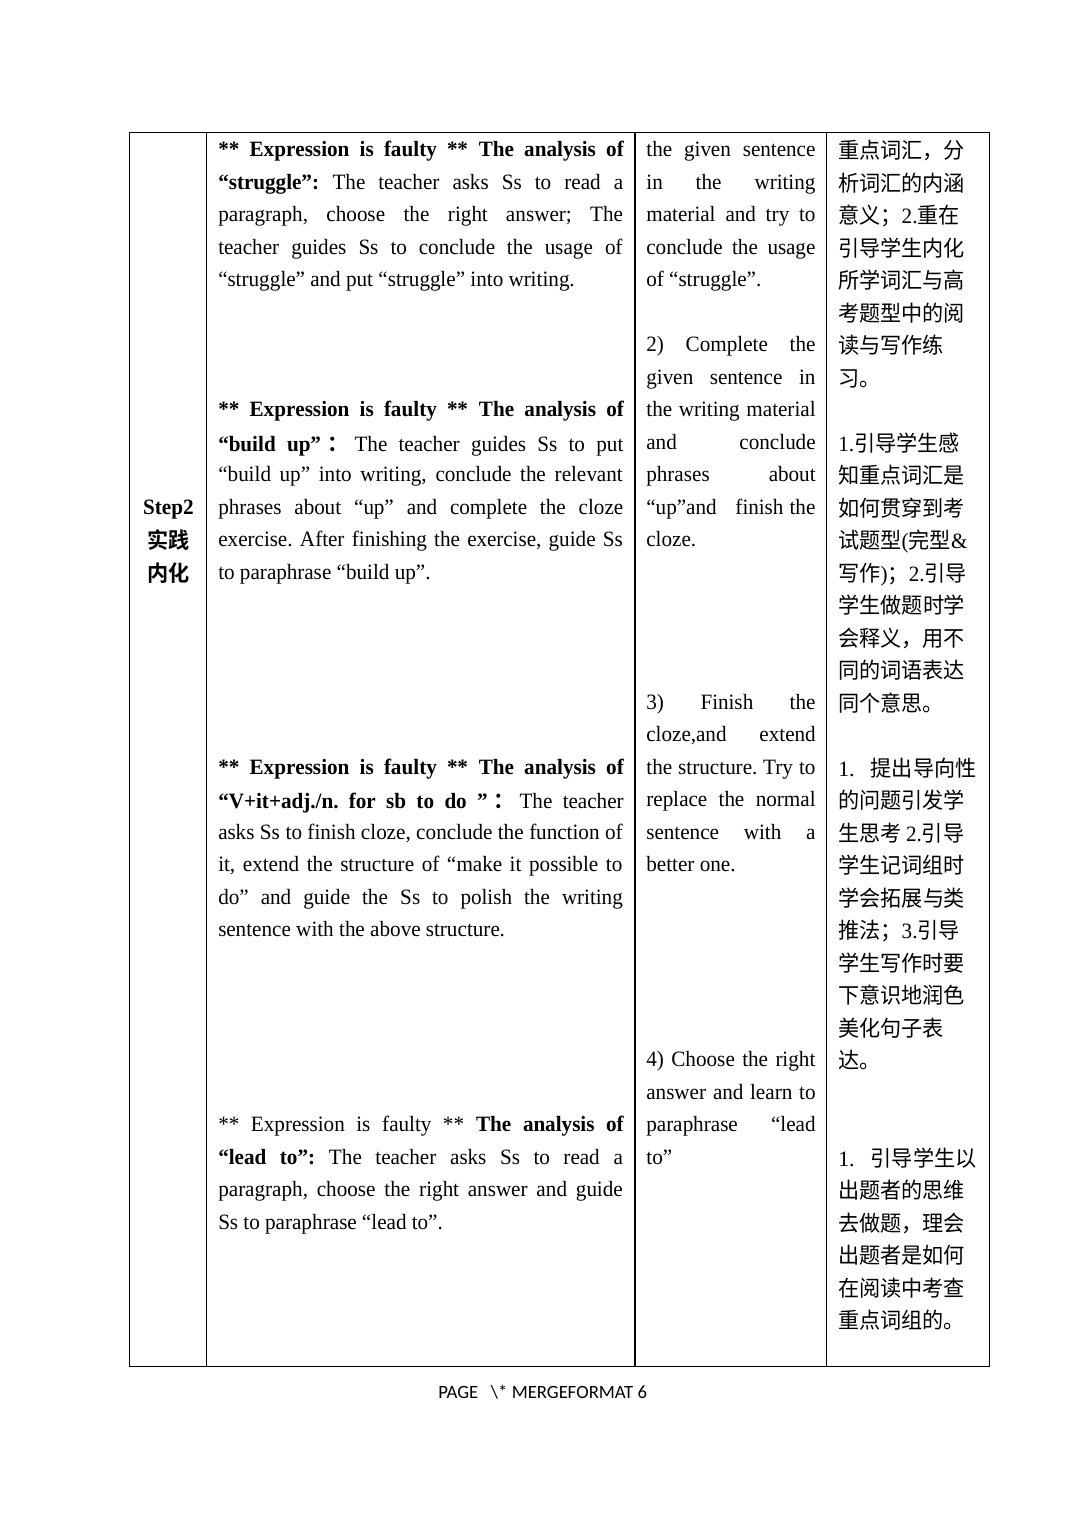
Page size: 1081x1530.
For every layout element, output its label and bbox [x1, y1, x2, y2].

table_cell [636, 133, 826, 1366]
table_cell [827, 133, 989, 1366]
table_cell [130, 133, 206, 1366]
table_cell [207, 133, 634, 1366]
